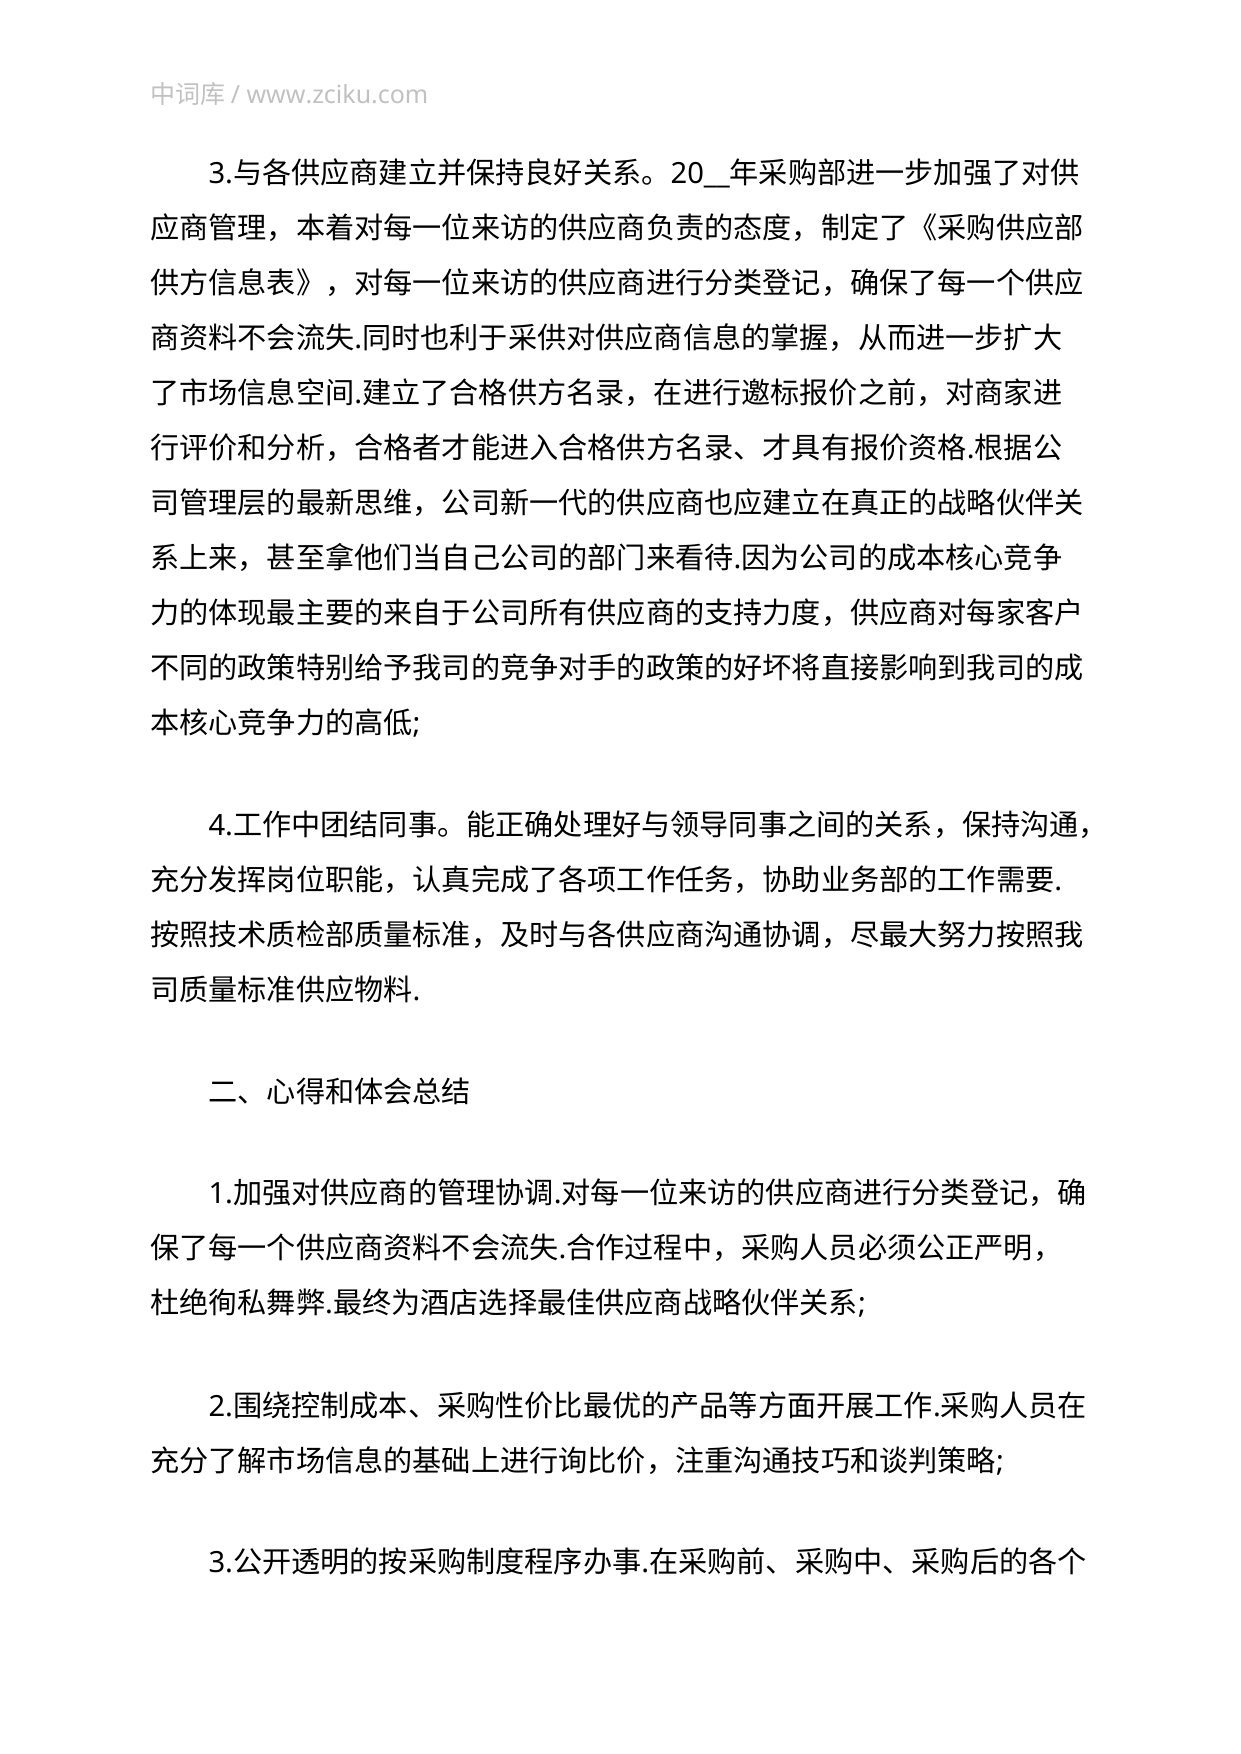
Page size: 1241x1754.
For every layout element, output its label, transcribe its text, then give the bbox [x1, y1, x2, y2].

text 2.围绕控制成本、采购性价比最优的产品等方面开展工作.采购人员在充分了解市场信息的基础上进行询比价，注重沟通技巧和谈判策略; [150, 1382, 1090, 1479]
text 3.与各供应商建立并保持良好关系。20__年采购部进一步加强了对供应商管理，本着对每一位来访的供应商负责的态度，制定了《采购供应部供方信息表》，对每一位来访的供应商进行分类登记，确保了每一个供应商资料不会流失.同时也利于采供对供应商信息的掌握，从而进一步扩大了市场信息空间.建立了合格供方名录，在进行邀标报价之前，对商家进行评价和分析，合格者才能进入合格供方名录、才具有报价资格.根据公司管理层的最新思维，公司新一代的供应商也应建立在真正的战略伙伴关系上来，甚至拿他们当自己公司的部门来看待.因为公司的成本核心竞争力的体现最主要的来自于公司所有供应商的支持力度，供应商对每家客户不同的政策特别给予我司的竞争对手的政策的好坏将直接影响到我司的成本核心竞争力的高低; [150, 150, 1090, 742]
text 二、心得和体会总结 [150, 1068, 1090, 1111]
text 4.工作中团结同事。能正确处理好与领导同事之间的关系，保持沟通，充分发挥岗位职能，认真完成了各项工作任务，协助业务部的工作需要.按照技术质检部质量标准，及时与各供应商沟通协调，尽最大努力按照我司质量标准供应物料. [150, 801, 1090, 1009]
text 1.加强对供应商的管理协调.对每一位来访的供应商进行分类登记，确保了每一个供应商资料不会流失.合作过程中，采购人员必须公正严明，杜绝徇私舞弊.最终为酒店选择最佳供应商战略伙伴关系; [150, 1170, 1090, 1322]
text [150, 1539, 1090, 1581]
